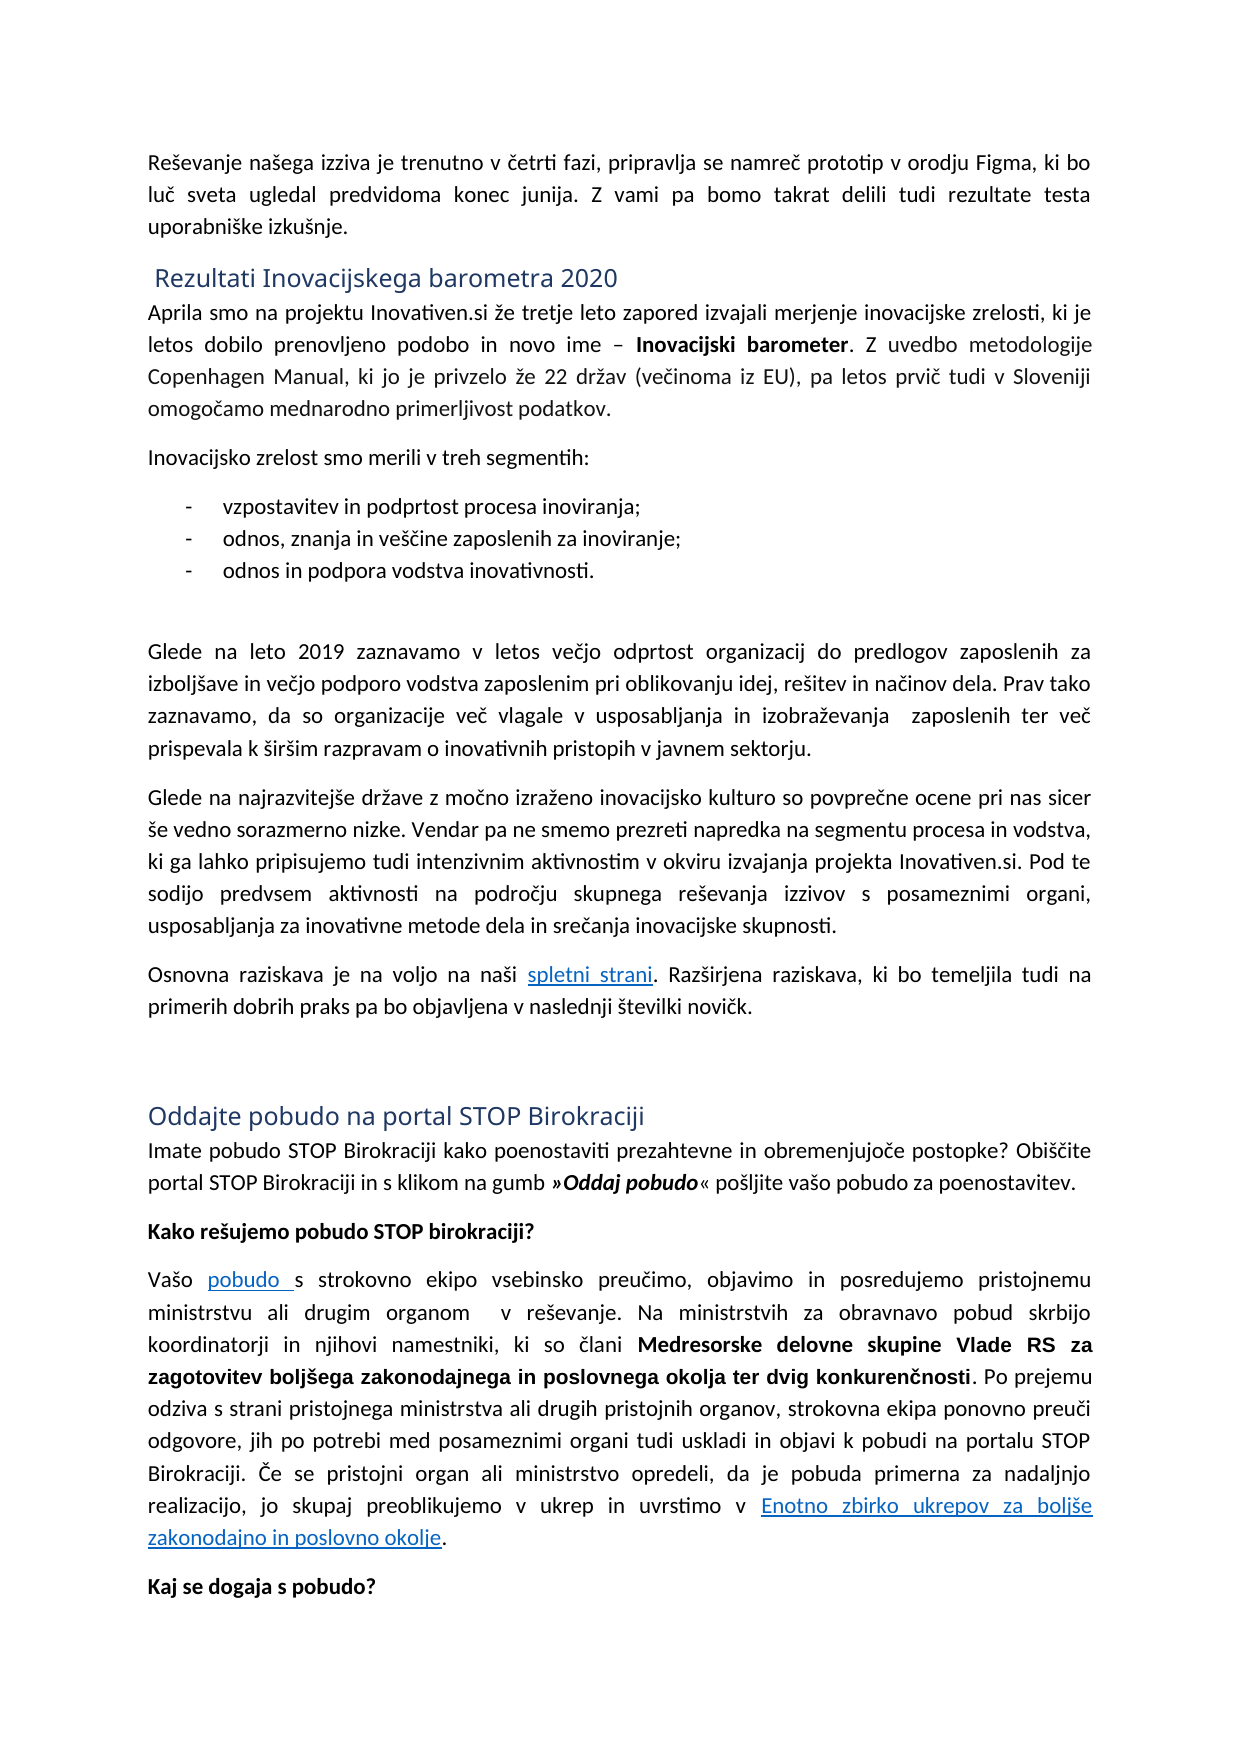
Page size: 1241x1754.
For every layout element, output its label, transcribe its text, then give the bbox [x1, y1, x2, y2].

text Glede na leto 2019 zaznavamo v letos večjo odprtost organizacij do predlogov zaposlenih za izboljšave in večjo podporo vodstva zaposlenim pri oblikovanju idej, rešitev in načinov dela. Prav tako zaznavamo, da so organizacije več vlagale v usposabljanja in izobraževanja zaposlenih ter več prispevala k širšim razpravam o inovativnih pristopih v javnem sektorju. [148, 637, 1093, 762]
list odnos in podpora vodstva inovativnosti. [185, 556, 1093, 584]
text Inovacijsko zrelost smo merili v treh segmentih: [148, 443, 1093, 471]
text Vašo pobudo s strokovno ekipo vsebinsko preučimo, objavimo in posredujemo pristojnemu ministrstvu ali drugim organom v reševanje. Na ministrstvih za obravnavo pobud skrbijo koordinatorji in njihovi namestniki, ki so člani Medresorske delovne skupine Vlade RS za zagotovitev boljšega zakonodajnega in poslovnega okolja ter dvig konkurenčnosti. Po prejemu odziva s strani pristojnega ministrstva ali drugih pristojnih organov, strokovna ekipa ponovno preuči odgovore, jih po potrebi med posameznimi organi tudi uskladi in objavi k pobudi na portalu STOP Birokraciji. Če se pristojni organ ali ministrstvo opredeli, da je pobuda primerna za nadaljnjo realizacijo, jo skupaj preoblikujemo v ukrep in uvrstimo v Enotno zbirko ukrepov za boljše zakonodajno in poslovno okolje. [148, 1266, 1093, 1551]
text Glede na najrazvitejše države z močno izraženo inovacijsko kulturo so povprečne ocene pri nas sicer še vedno sorazmerno nizke. Vendar pa ne smemo prezreti napredka na segmentu procesa in vodstva, ki ga lahko pripisujemo tudi intenzivnim aktivnostim v okviru izvajanja projekta Inovativen.si. Pod te sodijo predvsem aktivnosti na področju skupnega reševanja izzivov s posameznimi organi, usposabljanja za inovativne metode dela in srečanja inovacijske skupnosti. [148, 783, 1093, 939]
subtitle Rezultati Inovacijskega barometra 2020 [148, 261, 1093, 295]
text Kaj se dogaja s pobudo? [148, 1572, 1093, 1600]
text Reševanje našega izziva je trenutno v četrti fazi, pripravlja se namreč prototip v orodju Figma, ki bo luč sveta ugledal predvidoma konec junija. Z vami pa bomo takrat delili tudi rezultate testa uporabniške izkušnje. [148, 148, 1093, 240]
text Aprila smo na projektu Inovativen.si že tretje leto zapored izvajali merjenje inovacijske zrelosti, ki je letos dobilo prenovljeno podobo in novo ime – Inovacijski barometer. Z uvedbo metodologije Copenhagen Manual, ki jo je privzelo že 22 držav (večinoma iz EU), pa letos prvič tudi v Sloveniji omogočamo mednarodno primerljivost podatkov. [148, 298, 1093, 422]
subtitle Oddajte pobudo na portal STOP Birokraciji [148, 1099, 1093, 1133]
list odnos, znanja in veščine zaposlenih za inoviranje; [185, 524, 1093, 552]
text Kako rešujemo pobudo STOP birokraciji? [148, 1217, 1093, 1245]
text Imate pobudo STOP Birokraciji kako poenostaviti prezahtevne in obremenjujoče postopke? Obiščite portal STOP Birokraciji in s klikom na gumb »Oddaj pobudo« pošljite vašo pobudo za poenostavitev. [148, 1136, 1093, 1196]
text Osnovna raziskava je na voljo na naši spletni strani. Razširjena raziskava, ki bo temeljila tudi na primerih dobrih praks pa bo objavljena v naslednji številki novičk. [148, 960, 1093, 1021]
list vzpostavitev in podprtost procesa inoviranja; [185, 492, 1093, 520]
